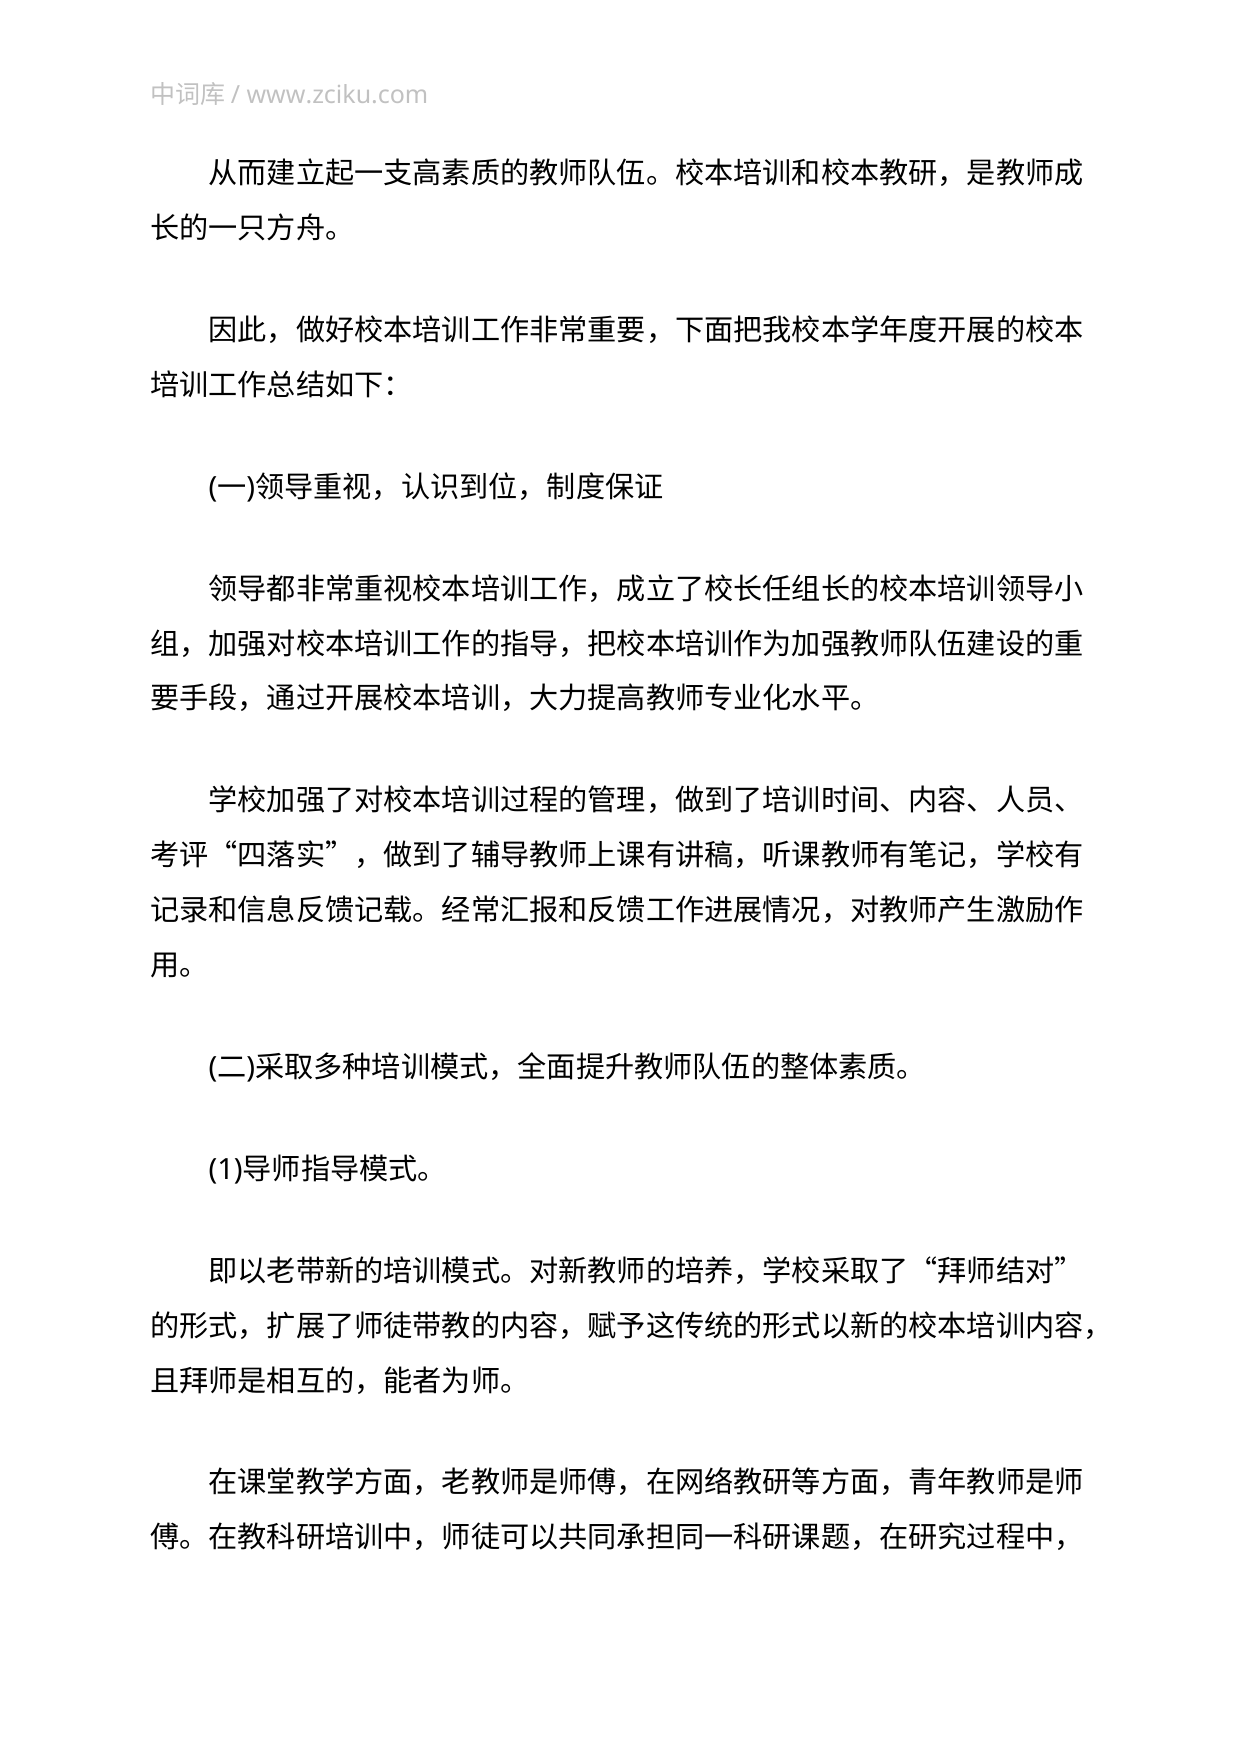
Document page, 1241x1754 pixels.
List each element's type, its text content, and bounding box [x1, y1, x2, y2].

text 领导都非常重视校本培训工作，成立了校长任组长的校本培训领导小组，加强对校本培训工作的指导，把校本培训作为加强教师队伍建设的重要手段，通过开展校本培训，大力提高教师专业化水平。 [150, 565, 1090, 717]
text 从而建立起一支高素质的教师队伍。校本培训和校本教研，是教师成长的一只方舟。 [150, 150, 1090, 247]
text (1)导师指导模式。 [150, 1145, 1090, 1188]
text (二)采取多种培训模式，全面提升教师队伍的整体素质。 [150, 1043, 1090, 1086]
text 因此，做好校本培训工作非常重要，下面把我校本学年度开展的校本培训工作总结如下： [150, 307, 1090, 404]
text 即以老带新的培训模式。对新教师的培养，学校采取了“拜师结对”的形式，扩展了师徒带教的内容，赋予这传统的形式以新的校本培训内容，且拜师是相互的，能者为师。 [150, 1247, 1090, 1399]
text 学校加强了对校本培训过程的管理，做到了培训时间、内容、人员、考评“四落实”，做到了辅导教师上课有讲稿，听课教师有笔记，学校有记录和信息反馈记载。经常汇报和反馈工作进展情况，对教师产生激励作用。 [150, 777, 1090, 984]
text (一)领导重视，认识到位，制度保证 [150, 463, 1090, 506]
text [150, 1459, 1090, 1556]
